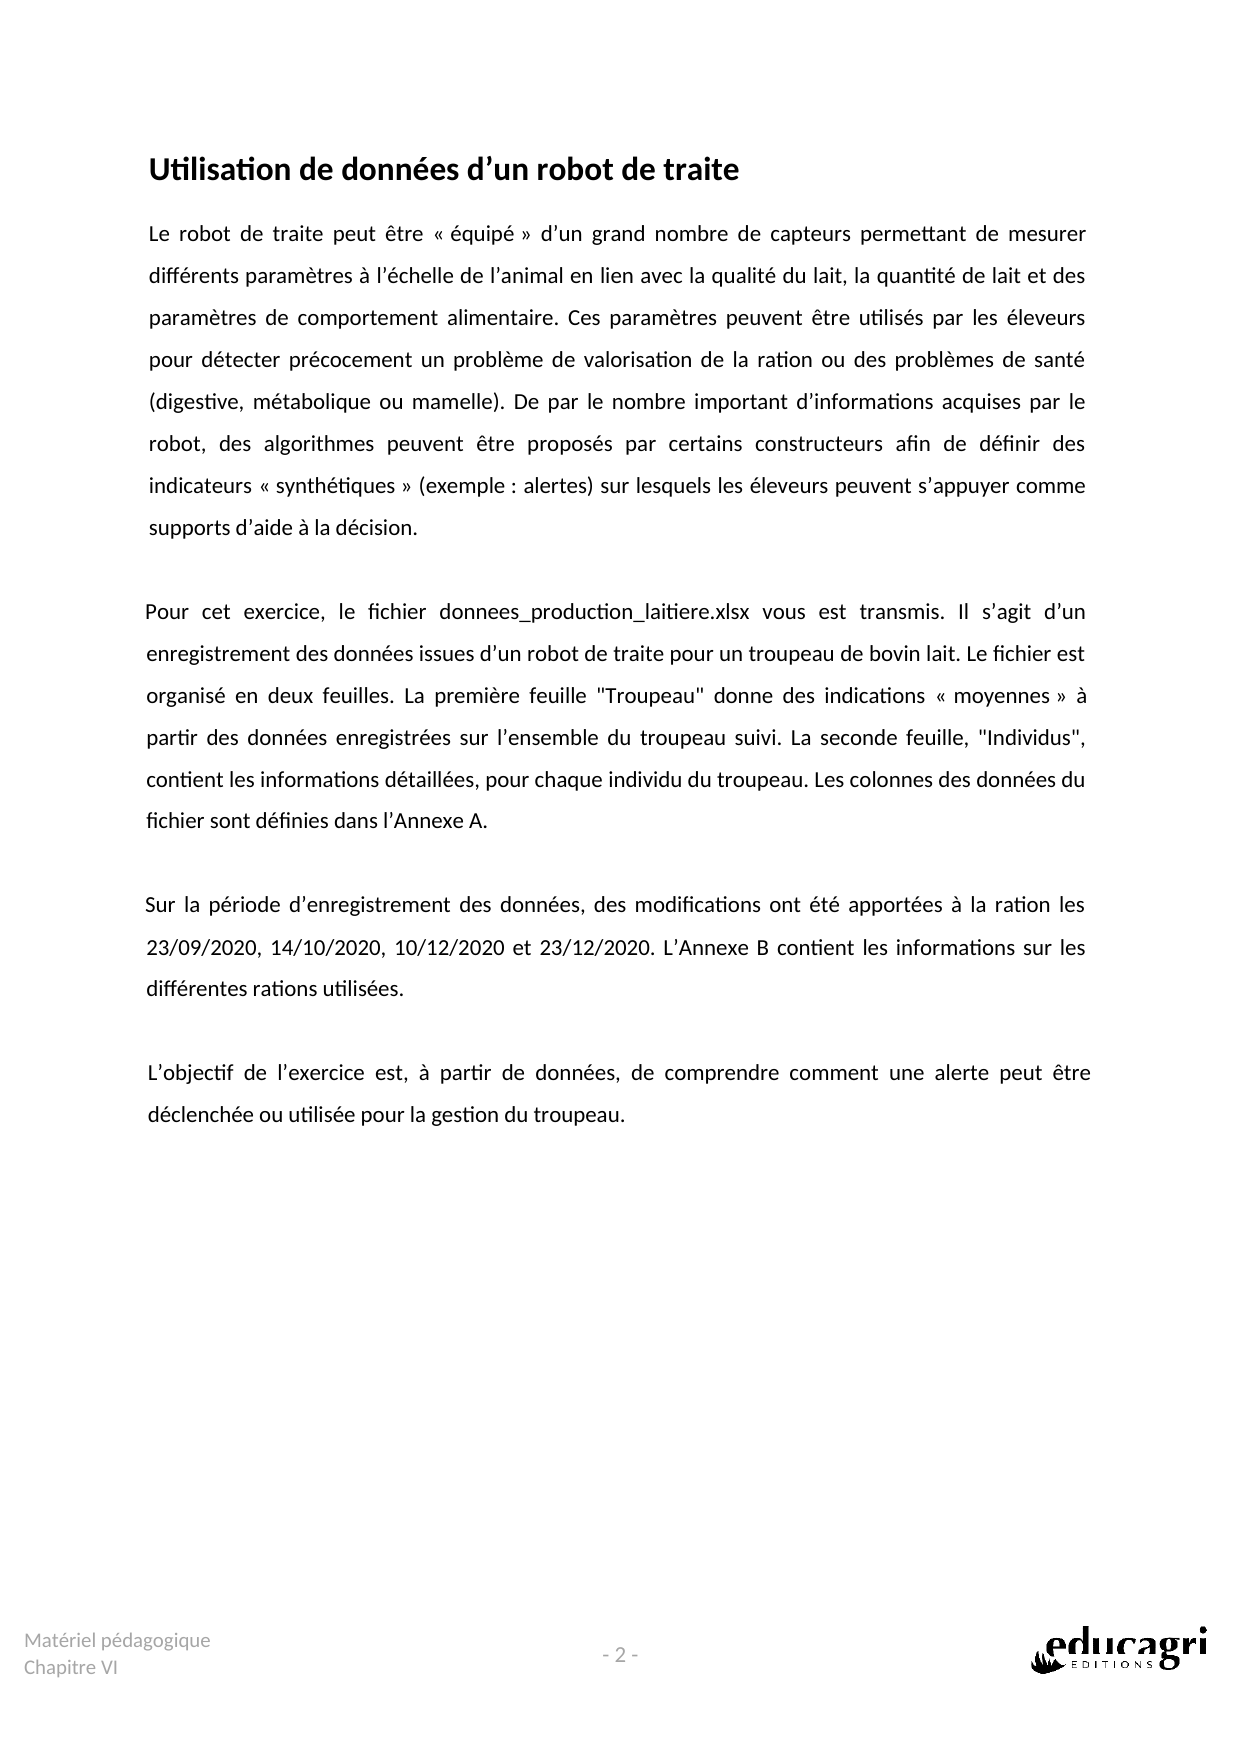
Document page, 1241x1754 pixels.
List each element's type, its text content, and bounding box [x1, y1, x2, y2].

text Pour cet exercice, le fichier donnees_production_laitiere.xlsx vous est transmis. Il s’agit d’un enregistrement des données issues d’un robot de traite pour un troupeau de bovin lait. Le fichier est organisé en deux feuilles. La première feuille "Troupeau" donne des indications « moyennes » à partir des données enregistrées sur l’ensemble du troupeau suivi. La seconde feuille, "Individus", contient les informations détaillées, pour chaque individu du troupeau. Les colonnes des données du fichier sont définies dans l’Annexe A. [145, 597, 1087, 835]
picture [1023, 1620, 1214, 1681]
text L’objectif de l’exercice est, à partir de données, de comprendre comment une alerte peut être déclenchée ou utilisée pour la gestion du troupeau. [148, 1058, 1093, 1128]
text Utilisation de données d’un robot de traite [149, 148, 1087, 188]
text Sur la période d’enregistrement des données, des modifications ont été apportées à la ration les 23/09/2020, 14/10/2020, 10/12/2020 et 23/12/2020. L’Annexe B contient les informations sur les différentes rations utilisées. [145, 891, 1087, 1003]
text Le robot de traite peut être « équipé » d’un grand nombre de capteurs permettant de mesurer différents paramètres à l’échelle de l’animal en lien avec la qualité du lait, la quantité de lait et des paramètres de comportement alimentaire. Ces paramètres peuvent être utilisés par les éleveurs pour détecter précocement un problème de valorisation de la ration ou des problèmes de santé (digestive, métabolique ou mamelle). De par le nombre important d’informations acquises par le robot, des algorithmes peuvent être proposés par certains constructeurs afin de définir des indicateurs « synthétiques » (exemple : alertes) sur lesquels les éleveurs peuvent s’appuyer comme supports d’aide à la décision. [149, 219, 1087, 541]
